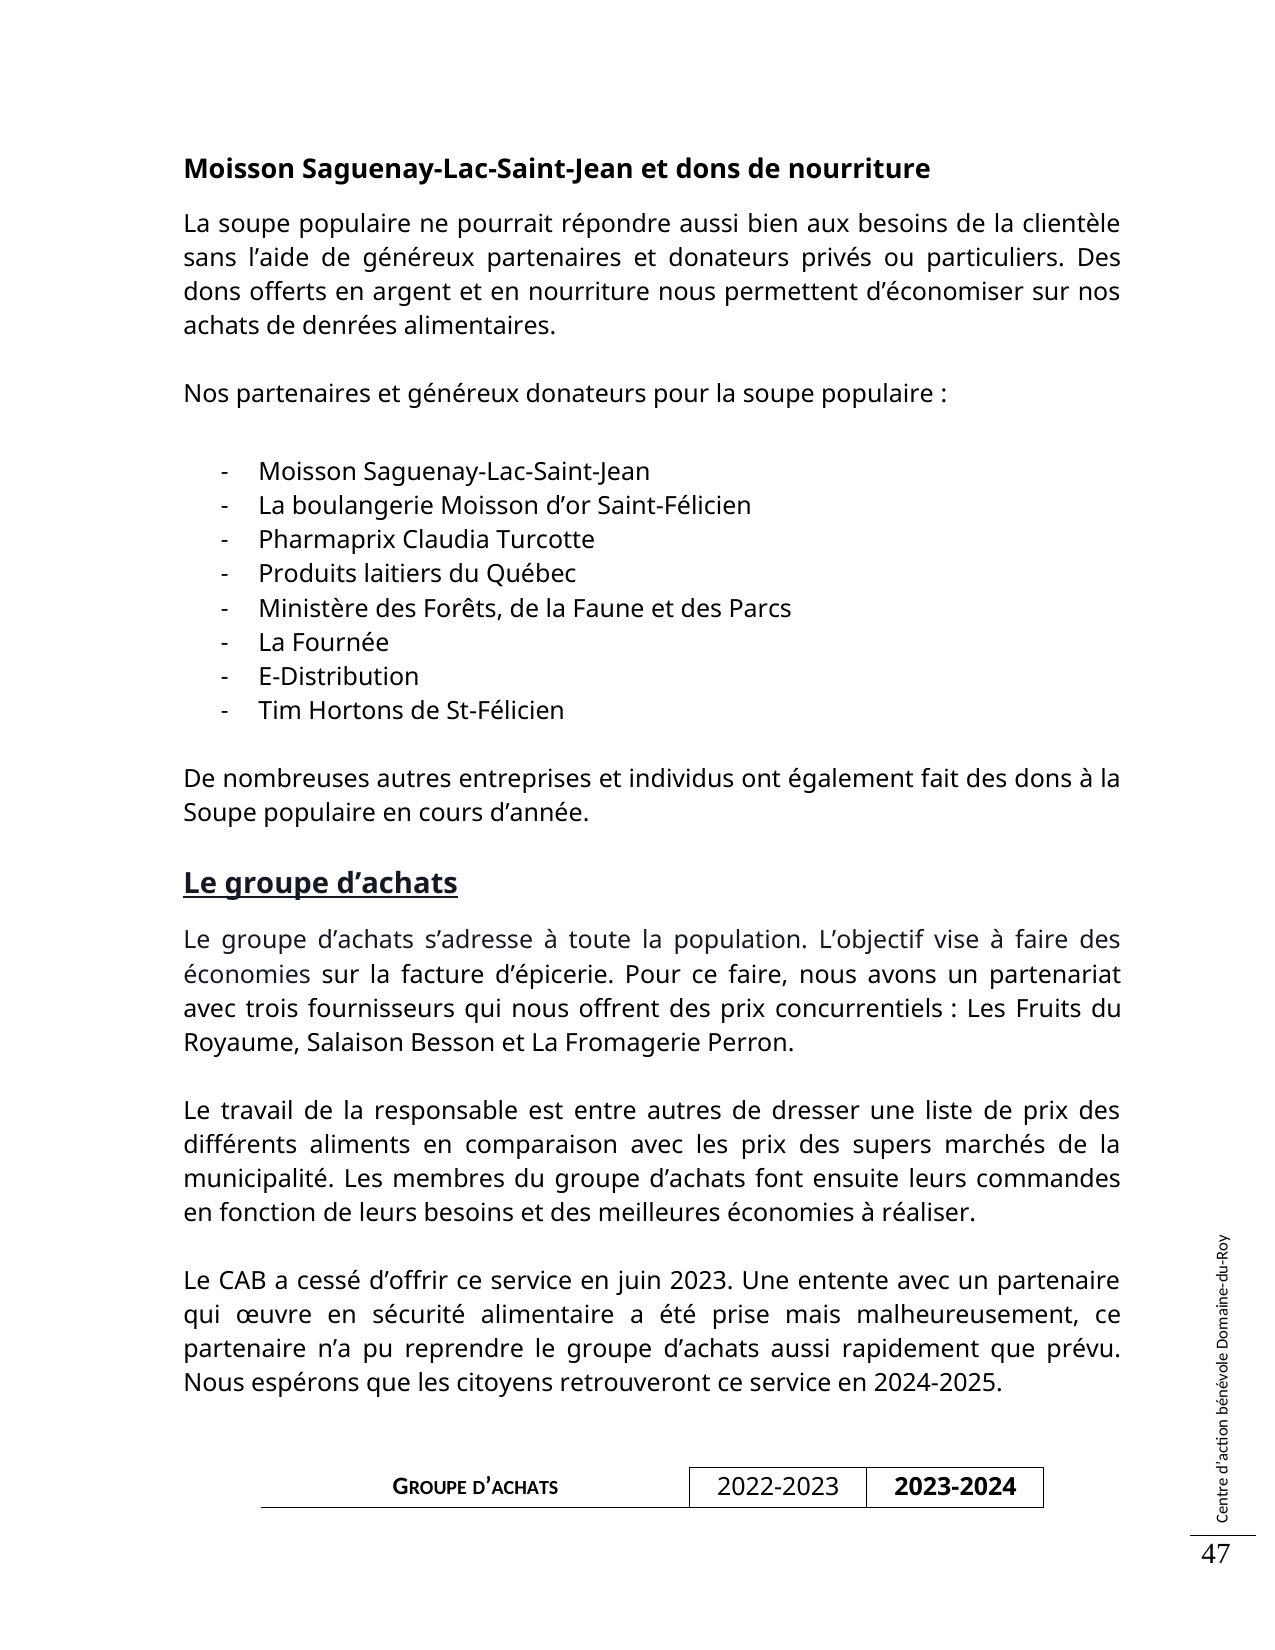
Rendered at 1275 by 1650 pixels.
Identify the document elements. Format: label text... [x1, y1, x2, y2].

list Ministère des Forêts, de la Faune et des Parcs [221, 590, 1122, 624]
table_header Groupe d’achats [261, 1467, 689, 1507]
list La Fournée [221, 624, 1122, 658]
list Le groupe d’achats [183, 863, 1122, 902]
text De nombreuses autres entreprises et individus ont également fait des dons à la Soupe populaire en cours d’année. [183, 761, 1122, 829]
list La soupe populaire ne pourrait répondre aussi bien aux besoins de la clientèle sans l’aide de généreux partenaires et donateurs privés ou particuliers. Des dons offerts en argent et en nourriture nous permettent d’économiser sur nos achats de denrées alimentaires. [183, 205, 1122, 342]
table_header 2023-2024 [867, 1468, 1043, 1507]
list Le groupe d’achats s’adresse à toute la population. L’objectif vise à faire des économies sur la facture d’épicerie. Pour ce faire, nous avons un partenariat avec trois fournisseurs qui nous offrent des prix concurrentiels : Les Fruits du Royaume, Salaison Besson et La Fromagerie Perron. [183, 922, 1122, 1058]
list Pharmaprix Claudia Turcotte [221, 522, 1122, 556]
list Moisson Saguenay-Lac-Saint-Jean et dons de nourriture [183, 150, 1122, 187]
list Moisson Saguenay-Lac-Saint-Jean [221, 454, 1122, 488]
list E-Distribution [221, 658, 1122, 692]
text Le CAB a cessé d’offrir ce service en juin 2023. Une entente avec un partenaire qui œuvre en sécurité alimentaire a été prise mais malheureusement, ce partenaire n’a pu reprendre le groupe d’achats aussi rapidement que prévu. Nous espérons que les citoyens retrouveront ce service en 2024-2025. [183, 1263, 1122, 1399]
list La boulangerie Moisson d’or Saint-Félicien [221, 488, 1122, 522]
list Tim Hortons de St-Félicien [221, 692, 1122, 726]
table_header 2022-2023 [690, 1468, 866, 1507]
text Le travail de la responsable est entre autres de dresser une liste de prix des différents aliments en comparaison avec les prix des supers marchés de la municipalité. Les membres du groupe d’achats font ensuite leurs commandes en fonction de leurs besoins et des meilleures économies à réaliser. [183, 1092, 1122, 1229]
text Nos partenaires et généreux donateurs pour la soupe populaire : [183, 376, 1122, 410]
list Produits laitiers du Québec [221, 556, 1122, 590]
